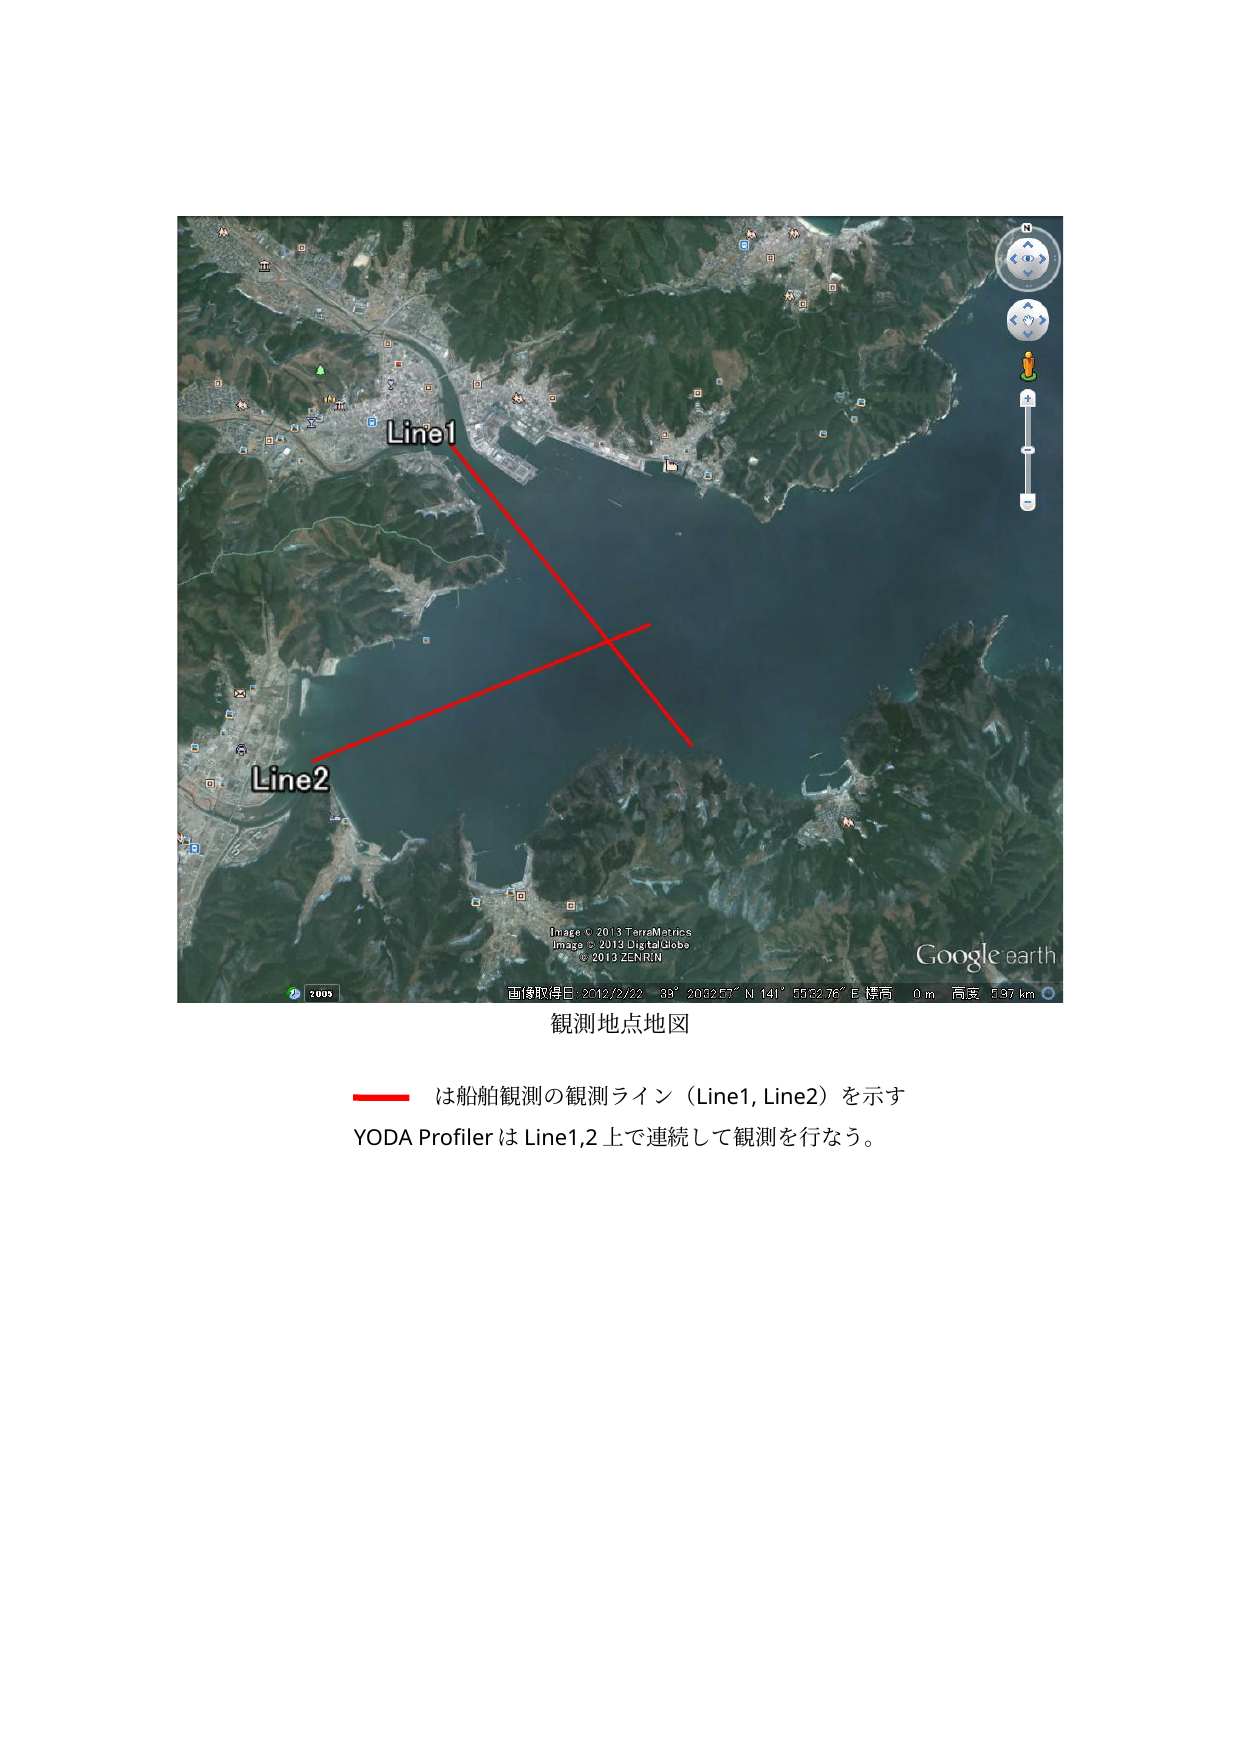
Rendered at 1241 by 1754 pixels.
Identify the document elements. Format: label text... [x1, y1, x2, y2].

picture [177, 216, 1064, 1003]
text 観測地点地図 [177, 1004, 1063, 1042]
text YODA ProfilerはLine1,2上で連続して観測を行なう。 [177, 1117, 1063, 1154]
text は船舶観測の観測ライン（Line1, Line2）を示す [177, 1079, 1063, 1117]
